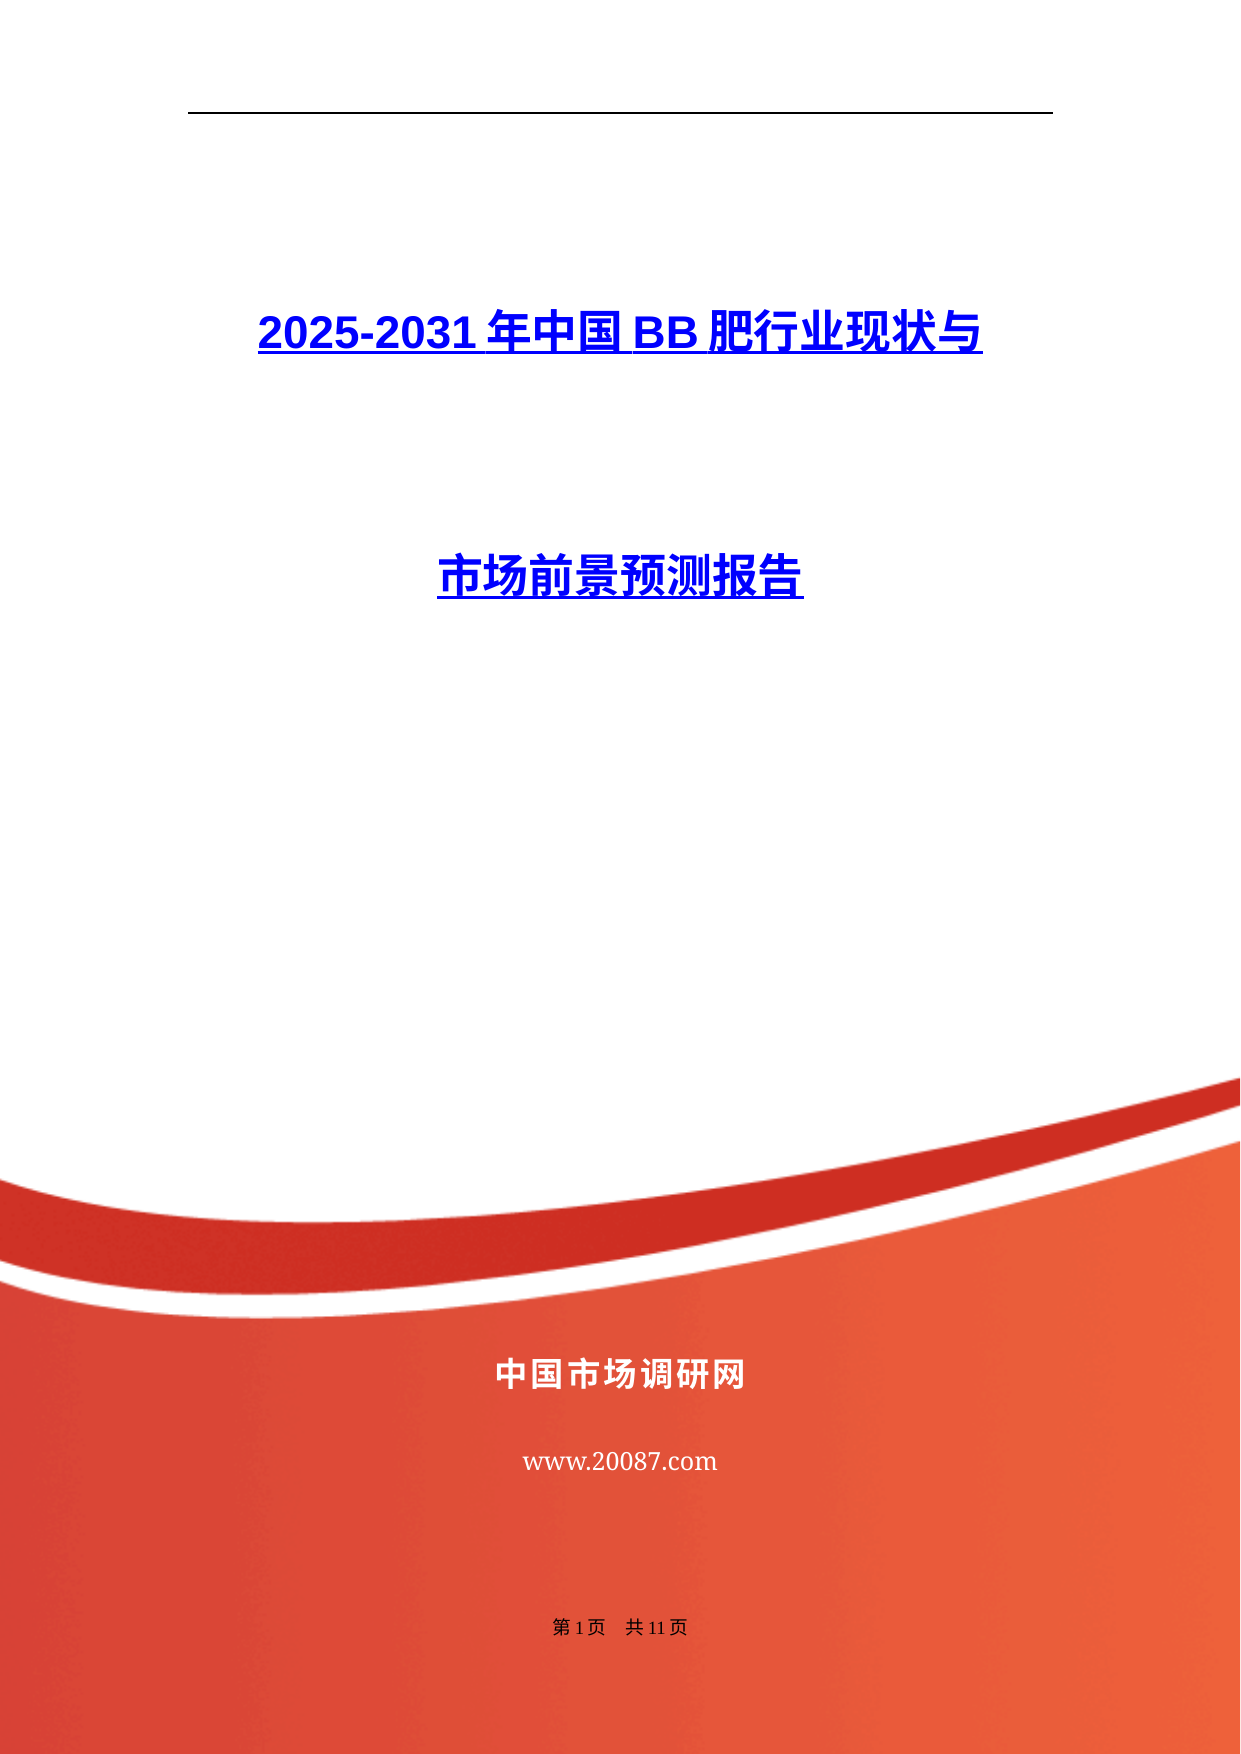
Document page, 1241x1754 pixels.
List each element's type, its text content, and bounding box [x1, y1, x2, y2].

picture [0, 1006, 1241, 1754]
subtitle 中国市场调研网 [187, 1339, 1053, 1404]
table_header 2025-2031年中国BB肥行业现状与市场前景预测报告 [188, 207, 1053, 773]
text www.20087.com [187, 1428, 1053, 1493]
